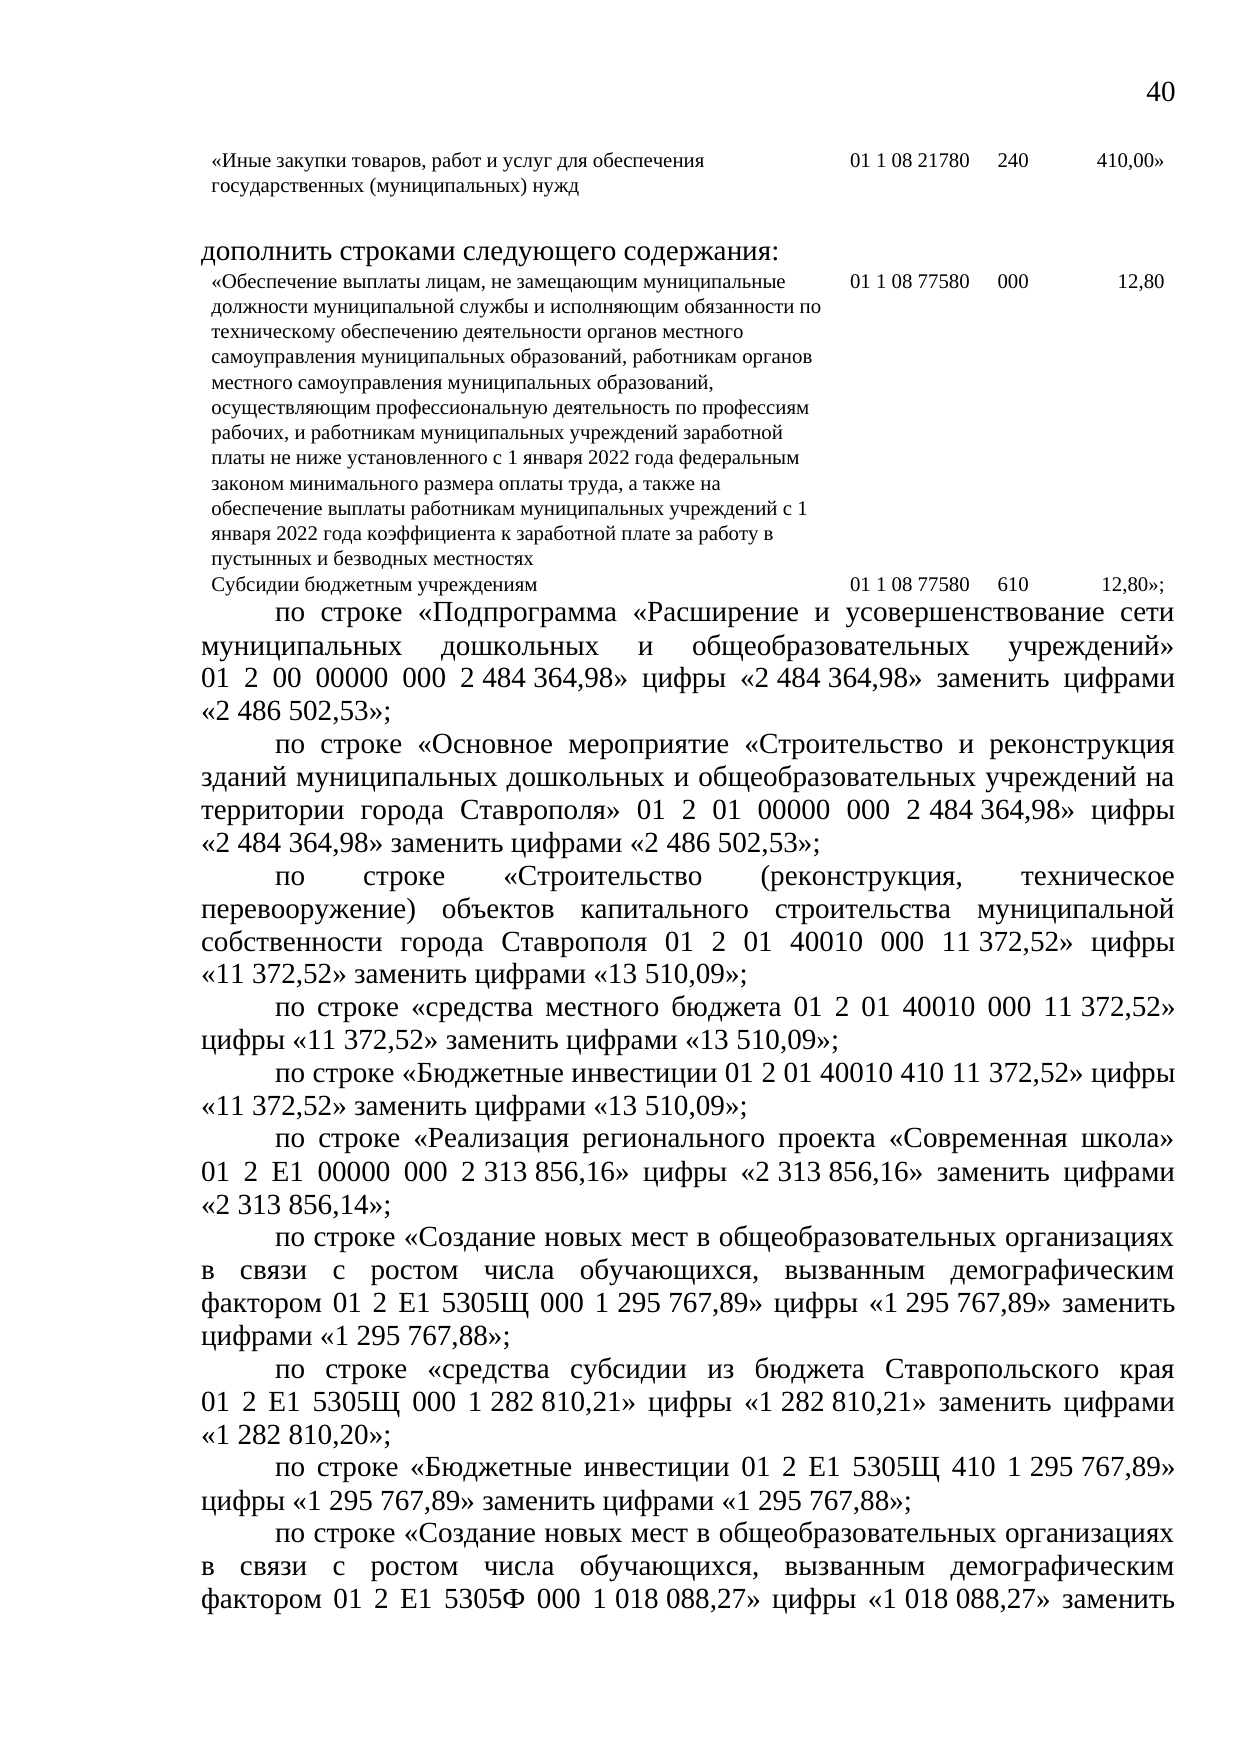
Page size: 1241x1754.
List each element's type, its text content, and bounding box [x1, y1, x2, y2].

table_header 240 [983, 148, 1042, 198]
table_cell Субсидии бюджетным учреждениям [200, 571, 836, 596]
text по строке «Строительство (реконструкция, техническое перевооружение) объектов капитального строительства муниципальной собственности города Ставрополя 01 2 01 40010 000 11 372,52» цифры «11 372,52» заменить цифрами «13 510,09»; [201, 859, 1175, 990]
text по строке «Основное мероприятие «Строительство и реконструкция зданий муниципальных дошкольных и общеобразовательных учреждений на территории города Ставрополя» 01 2 01 00000 000 2 484 364,98» цифры «2 484 364,98» заменить цифрами «2 486 502,53»; [201, 727, 1175, 859]
table_cell 12,80»; [1043, 571, 1175, 596]
table_header 12,80 [1043, 269, 1175, 571]
text по строке «Реализация регионального проекта «Современная школа» 01 2 Е1 00000 000 2 313 856,16» цифры «2 313 856,16» заменить цифрами «2 313 856,14»; [201, 1122, 1175, 1220]
table_header 410,00» [1043, 148, 1175, 198]
table_header 01 1 08 77580 [836, 269, 983, 571]
table_cell 01 1 08 77580 [836, 571, 983, 596]
text по строке «Создание новых мест в общеобразовательных организациях в связи с ростом числа обучающихся, вызванным демографическим фактором 01 2 Е1 5305Щ 000 1 295 767,89» цифры «1 295 767,89» заменить цифрами «1 295 767,88»; [201, 1220, 1175, 1352]
text по строке «Бюджетные инвестиции 01 2 01 40010 410 11 372,52» цифры «11 372,52» заменить цифрами «13 510,09»; [201, 1056, 1175, 1122]
table_header 01 1 08 21780 [836, 148, 983, 198]
text по строке «Бюджетные инвестиции 01 2 Е1 5305Щ 410 1 295 767,89» цифры «1 295 767,89» заменить цифрами «1 295 767,88»; [201, 1451, 1175, 1516]
table_header 000 [983, 269, 1042, 571]
text по строке «Подпрограмма «Расширение и усовершенствование сети муниципальных дошкольных и общеобразовательных учреждений» 01 2 00 00000 000 2 484 364,98» цифры «2 484 364,98» заменить цифрами «2 486 502,53»; [201, 596, 1175, 727]
table_header «Иные закупки товаров, работ и услуг для обеспечения государственных (муниципальных) нужд [200, 148, 836, 198]
text дополнить строками следующего содержания: [201, 233, 1175, 267]
table_header «Обеспечение выплаты лицам, не замещающим муниципальные должности муниципальной службы и исполняющим обязанности по техническому обеспечению деятельности органов местного самоуправления муниципальных образований, работникам органов местного самоуправления муниципальных образований, осуществляющим профессиональную деятельность по профессиям рабочих, и работникам муниципальных учреждений заработной платы не ниже установленного с 1 января 2022 года федеральным законом минимального размера оплаты труда, а также на обеспечение выплаты работникам муниципальных учреждений с 1 января 2022 года коэффициента к заработной плате за работу в пустынных и безводных местностях [200, 269, 836, 571]
text по строке «средства субсидии из бюджета Ставропольского края 01 2 Е1 5305Щ 000 1 282 810,21» цифры «1 282 810,21» заменить цифрами «1 282 810,20»; [201, 1352, 1175, 1451]
table_cell 610 [983, 571, 1042, 596]
text по строке «средства местного бюджета 01 2 01 40010 000 11 372,52» цифры «11 372,52» заменить цифрами «13 510,09»; [201, 990, 1175, 1056]
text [201, 1516, 1175, 1615]
